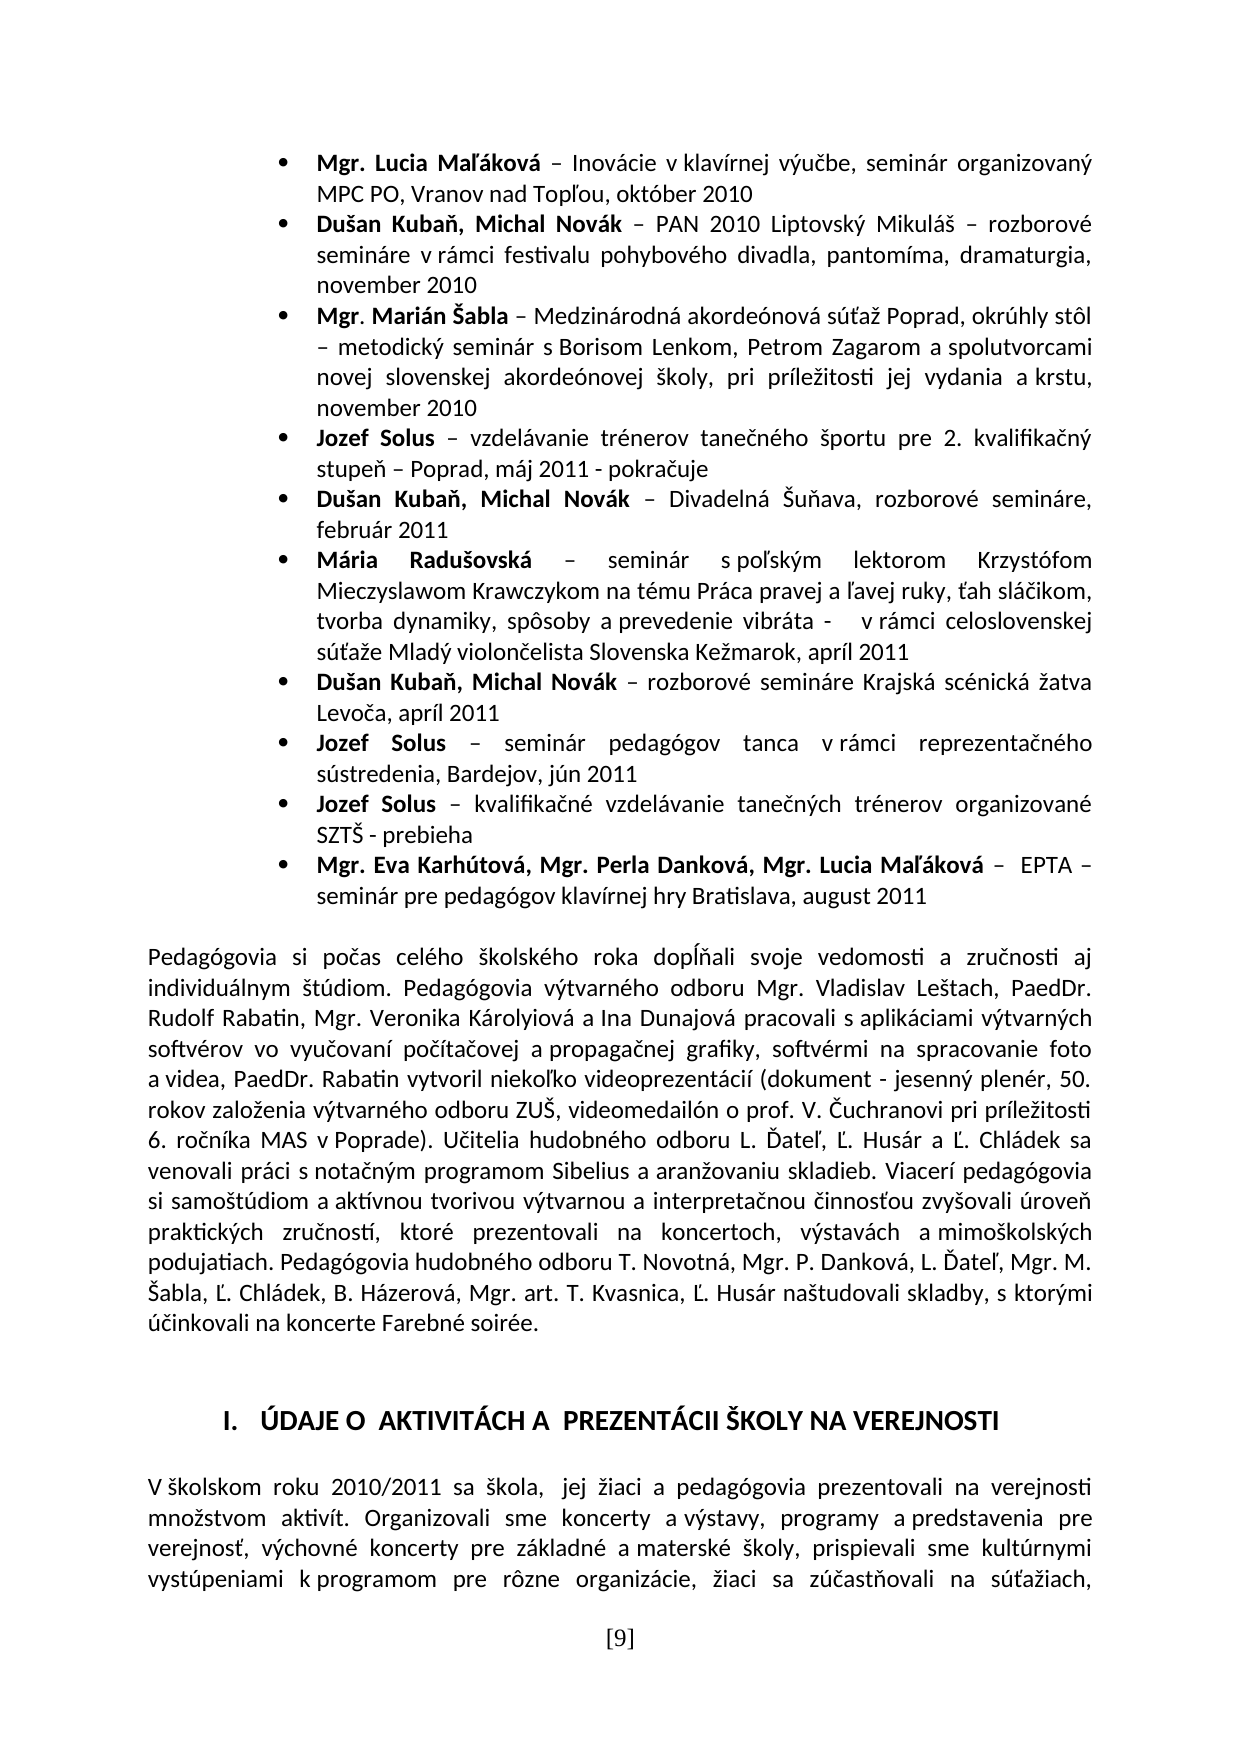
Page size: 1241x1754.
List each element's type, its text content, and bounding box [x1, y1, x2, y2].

list Mária Radušovská – seminár s poľským lektorom Krzystófom Mieczyslawom Krawczykom na tému Práca pravej a ľavej ruky, ťah sláčikom, tvorba dynamiky, spôsoby a prevedenie vibráta - v rámci celoslovenskej súťaže Mladý violončelista Slovenska Kežmarok, apríl 2011 [279, 544, 1093, 666]
list Dušan Kubaň, Michal Novák – PAN 2010 Liptovský Mikuláš – rozborové semináre v rámci festivalu pohybového divadla, pantomíma, dramaturgia, november 2010 [279, 209, 1093, 300]
list Mgr. Lucia Maľáková – Inovácie v klavírnej výučbe, seminár organizovaný MPC PO, Vranov nad Topľou, október 2010 [279, 148, 1093, 209]
list Jozef Solus – seminár pedagógov tanca v rámci reprezentačného sústredenia, Bardejov, jún 2011 [279, 727, 1093, 788]
list Dušan Kubaň, Michal Novák – Divadelná Šuňava, rozborové semináre, február 2011 [279, 483, 1093, 544]
list Mgr. Marián Šabla – Medzinárodná akordeónová súťaž Poprad, okrúhly stôl – metodický seminár s Borisom Lenkom, Petrom Zagarom a spolutvorcami novej slovenskej akordeónovej školy, pri príležitosti jej vydania a krstu, november 2010 [279, 300, 1093, 422]
text Pedagógovia si počas celého školského roka dopĺňali svoje vedomosti a zručnosti aj individuálnym štúdiom. Pedagógovia výtvarného odboru Mgr. Vladislav Leštach, PaedDr. Rudolf Rabatin, Mgr. Veronika Károlyiová a Ina Dunajová pracovali s aplikáciami výtvarných softvérov vo vyučovaní počítačovej a propagačnej grafiky, softvérmi na spracovanie foto a videa, PaedDr. Rabatin vytvoril niekoľko videoprezentácií (dokument - jesenný plenér, 50. rokov založenia výtvarného odboru ZUŠ, videomedailón o prof. V. Čuchranovi pri príležitosti 6. ročníka MAS v Poprade). Učitelia hudobného odboru L. Ďateľ, Ľ. Husár a Ľ. Chládek sa venovali práci s notačným programom Sibelius a aranžovaniu skladieb. Viacerí pedagógovia si samoštúdiom a aktívnou tvorivou výtvarnou a interpretačnou činnosťou zvyšovali úroveň praktických zručností, ktoré prezentovali na koncertoch, výstavách a mimoškolských podujatiach. Pedagógovia hudobného odboru T. Novotná, Mgr. P. Danková, L. Ďateľ, Mgr. M. Šabla, Ľ. Chládek, B. Házerová, Mgr. art. T. Kvasnica, Ľ. Husár naštudovali skladby, s ktorými účinkovali na koncerte Farebné soirée. [148, 941, 1093, 1338]
list Mgr. Eva Karhútová, Mgr. Perla Danková, Mgr. Lucia Maľáková – EPTA – seminár pre pedagógov klavírnej hry Bratislava, august 2011 [279, 849, 1093, 911]
list ÚDAJE O AKTIVITÁCH A PREZENTÁCII ŠKOLY NA VEREJNOSTI [223, 1402, 1093, 1438]
list Jozef Solus – vzdelávanie trénerov tanečného športu pre 2. kvalifikačný stupeň – Poprad, máj 2011 - pokračuje [279, 422, 1093, 483]
list Dušan Kubaň, Michal Novák – rozborové semináre Krajská scénická žatva Levoča, apríl 2011 [279, 666, 1093, 727]
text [148, 1471, 1093, 1593]
list Jozef Solus – kvalifikačné vzdelávanie tanečných trénerov organizované SZTŠ - prebieha [279, 788, 1093, 849]
